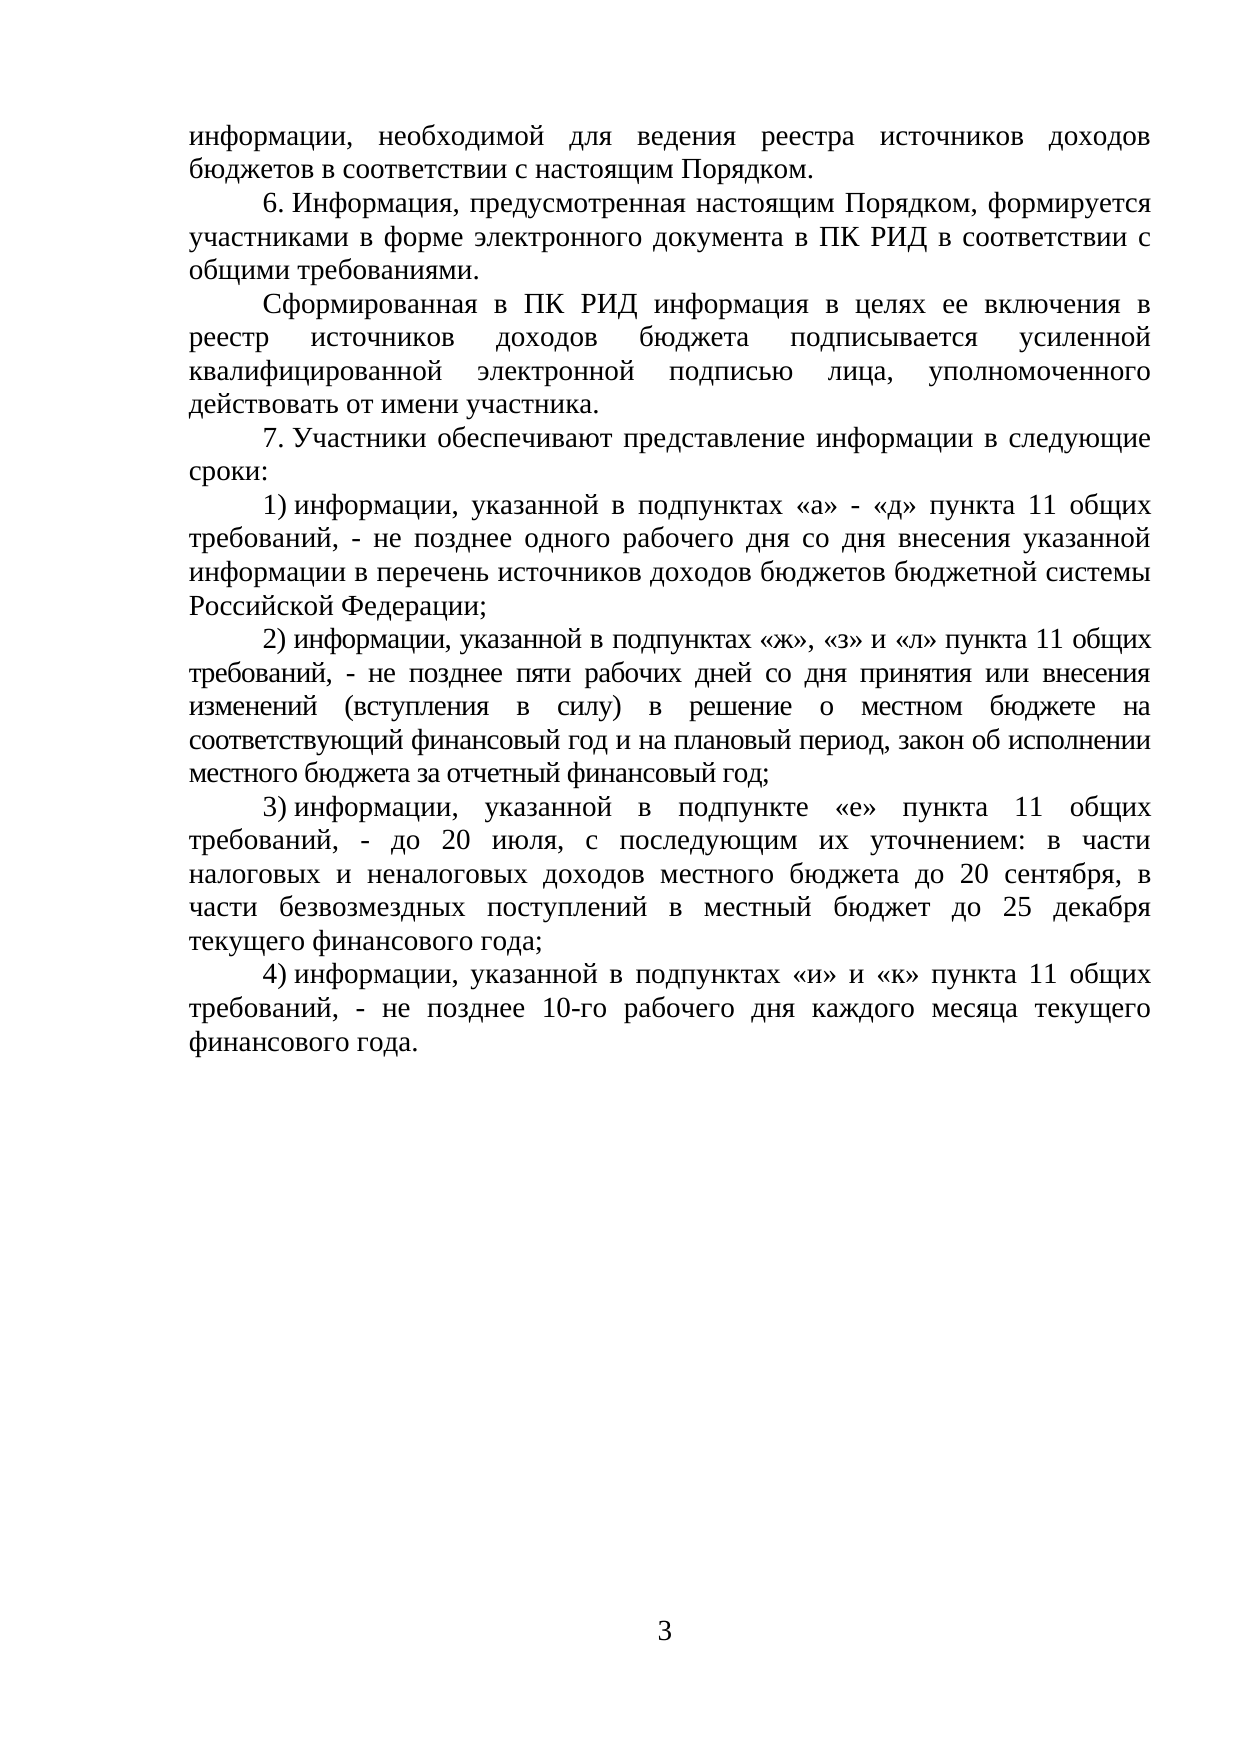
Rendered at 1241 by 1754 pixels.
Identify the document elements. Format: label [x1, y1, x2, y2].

table_header [177, 118, 1163, 1057]
